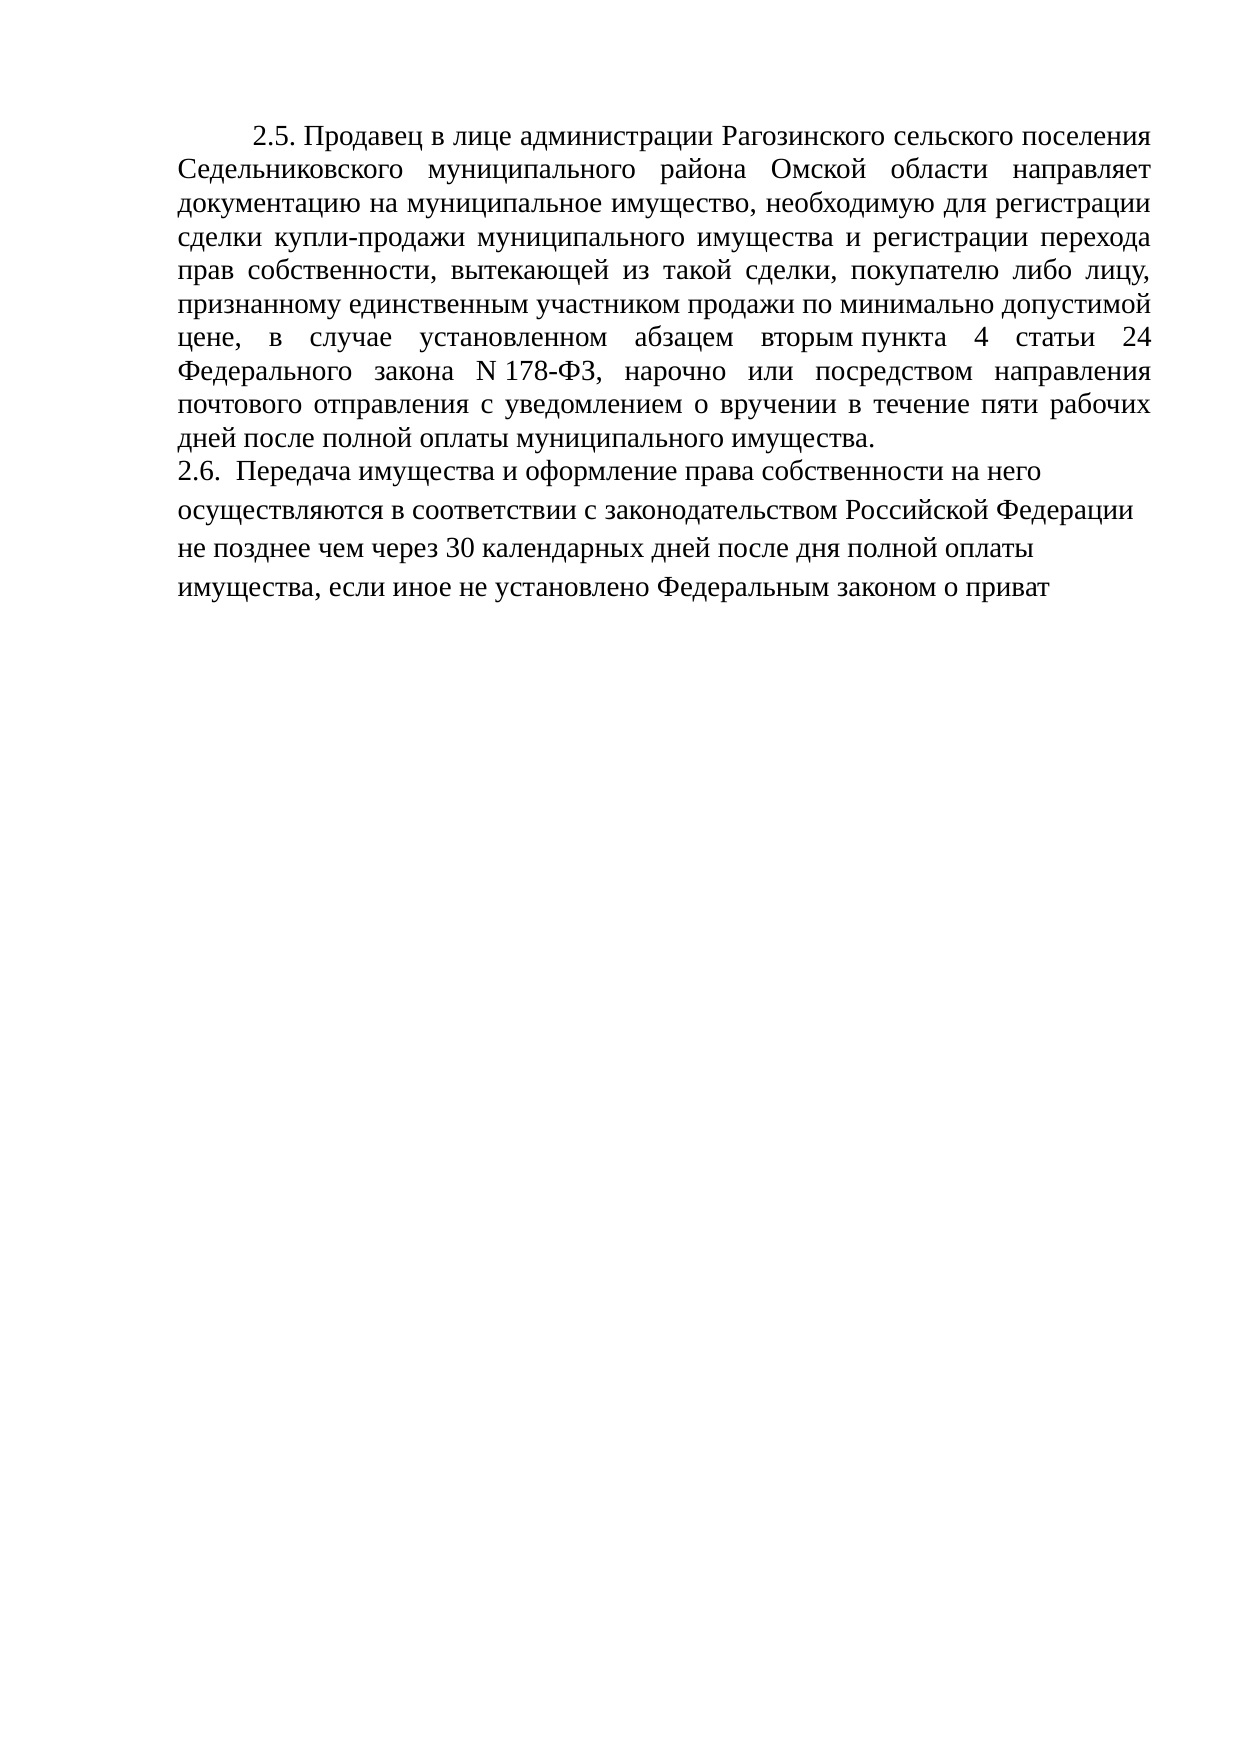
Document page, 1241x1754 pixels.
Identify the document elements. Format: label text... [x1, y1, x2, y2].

text 2.5. Продавец в лице администрации Рагозинского сельского поселения Седельниковского муниципального района Омской области направляет документацию на муниципальное имущество, необходимую для регистрации сделки купли-продажи муниципального имущества и регистрации перехода прав собственности, вытекающей из такой сделки, покупателю либо лицу, признанному единственным участником продажи по минимально допустимой цене, в случае установленном абзацем вторым пункта 4 статьи 24 Федерального закона N 178-ФЗ, нарочно или посредством направления почтового отправления с уведомлением о вручении в течение пяти рабочих дней после полной оплаты муниципального имущества. [177, 118, 1152, 453]
text 2.6. Передача имущества и оформление права собственности на него осуществляются в соответствии с законодательством Российской Федерации не позднее чем через 30 календарных дней после дня полной оплаты имущества, если иное не установлено Федеральным законом о приват [177, 453, 1152, 603]
